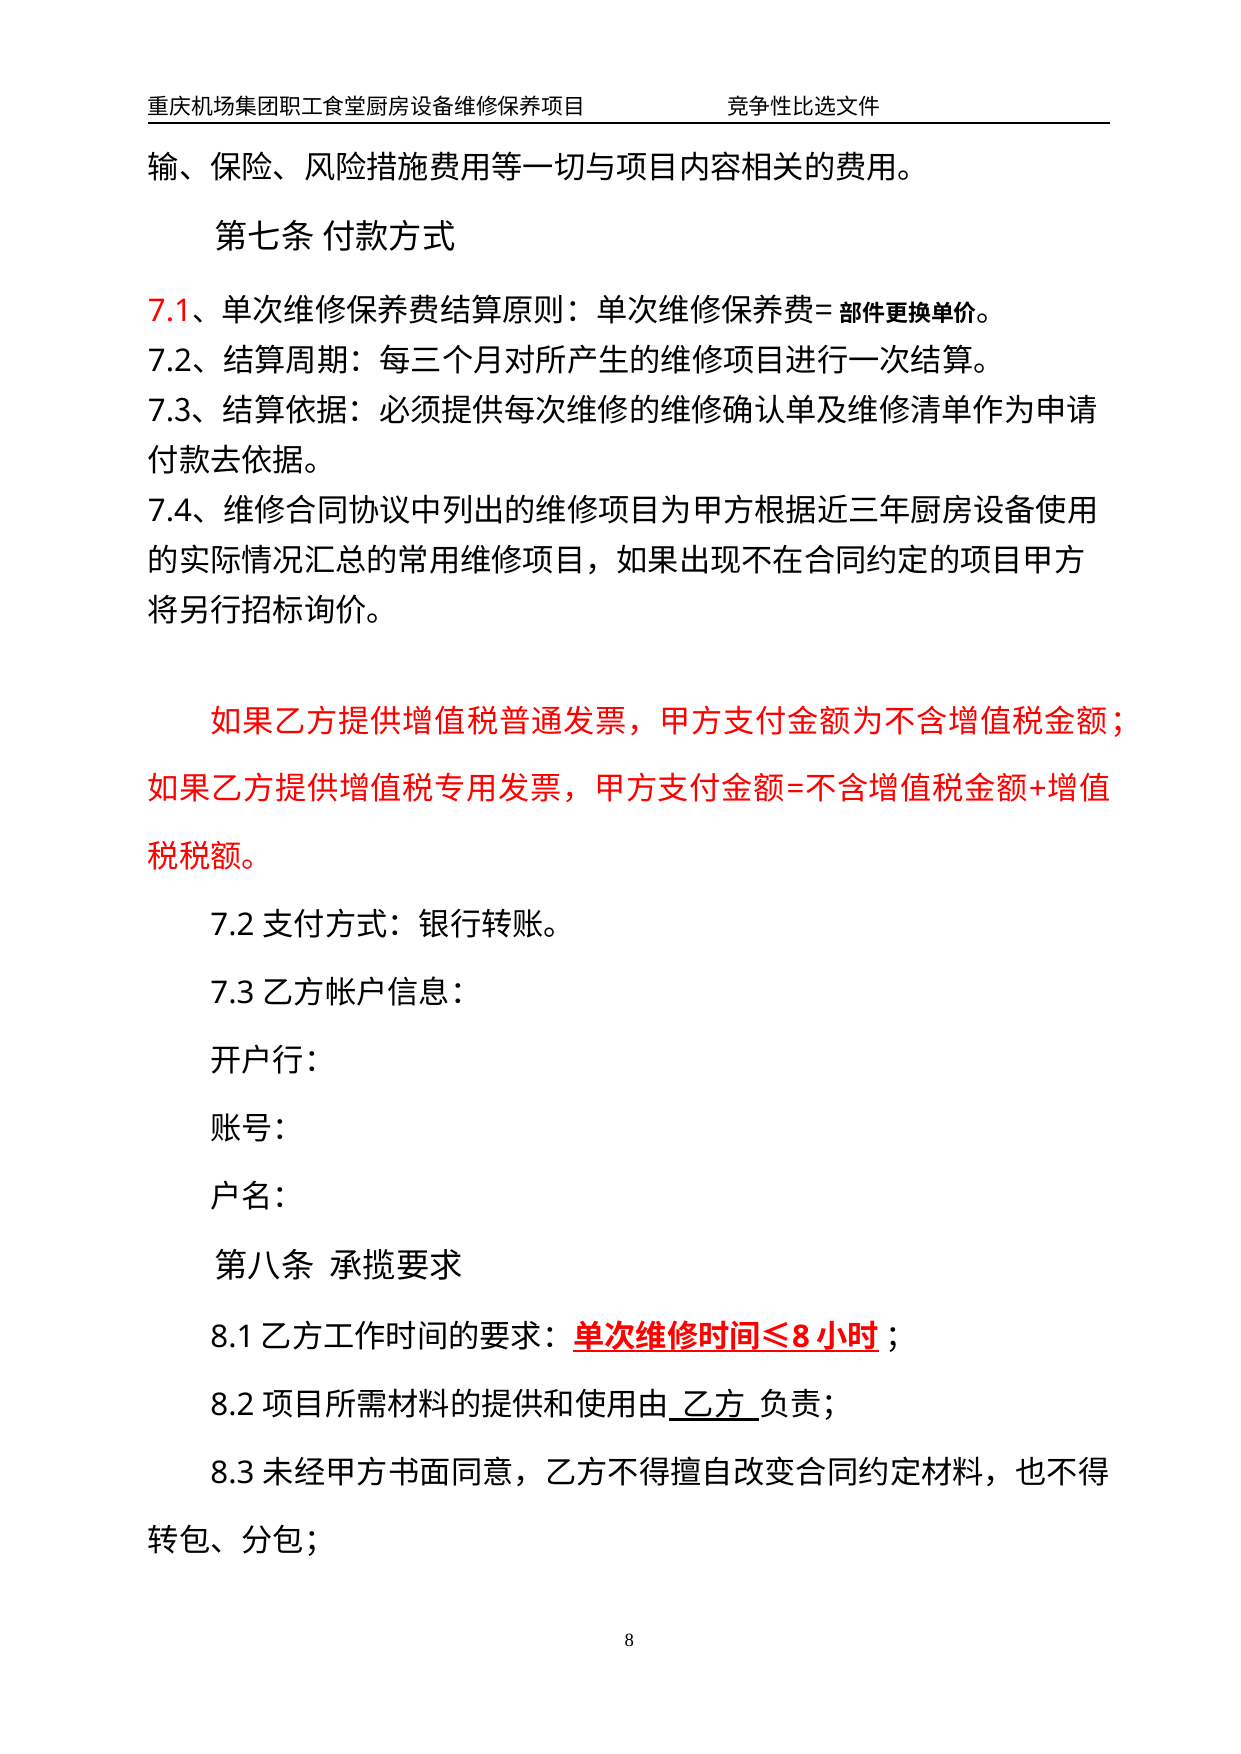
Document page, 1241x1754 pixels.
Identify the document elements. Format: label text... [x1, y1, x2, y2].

text 7.2、结算周期：每三个月对所产生的维修项目进行一次结算。 [148, 332, 1110, 382]
text 7.3、结算依据：必须提供每次维修的维修确认单及维修清单作为申请付款去依据。 [148, 382, 1110, 482]
text 账号： [148, 1103, 1110, 1149]
text 7.2 支付方式：银行转账。 [148, 899, 1110, 945]
text 7.4、维修合同协议中列出的维修项目为甲方根据近三年厨房设备使用的实际情况汇总的常用维修项目，如果出现不在合同约定的项目甲方将另行招标询价。 [148, 482, 1110, 632]
text 8.1乙方工作时间的要求：单次维修时间≤8小时 ； [148, 1311, 1110, 1357]
text 开户行： [148, 1036, 1110, 1081]
text 7.3 乙方帐户信息： [148, 967, 1110, 1013]
text 8.2 项目所需材料的提供和使用由 乙方 负责； [148, 1379, 1110, 1425]
subtitle 第七条 付款方式 [148, 209, 1110, 258]
text 户名： [148, 1171, 1110, 1216]
text 7.1、单次维修保养费结算原则：单次维修保养费= 部件更换单价。 [148, 282, 1110, 332]
text 如果乙方提供增值税普通发票，甲方支付金额为不含增值税金额；如果乙方提供增值税专用发票，甲方支付金额=不含增值税金额+增值税税额。 [148, 696, 1110, 877]
text 8.3 未经甲方书面同意，乙方不得擅自改变合同约定材料，也不得转包、分包； [148, 1448, 1110, 1561]
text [148, 142, 1110, 187]
subtitle 第八条 承揽要求 [148, 1239, 1110, 1287]
